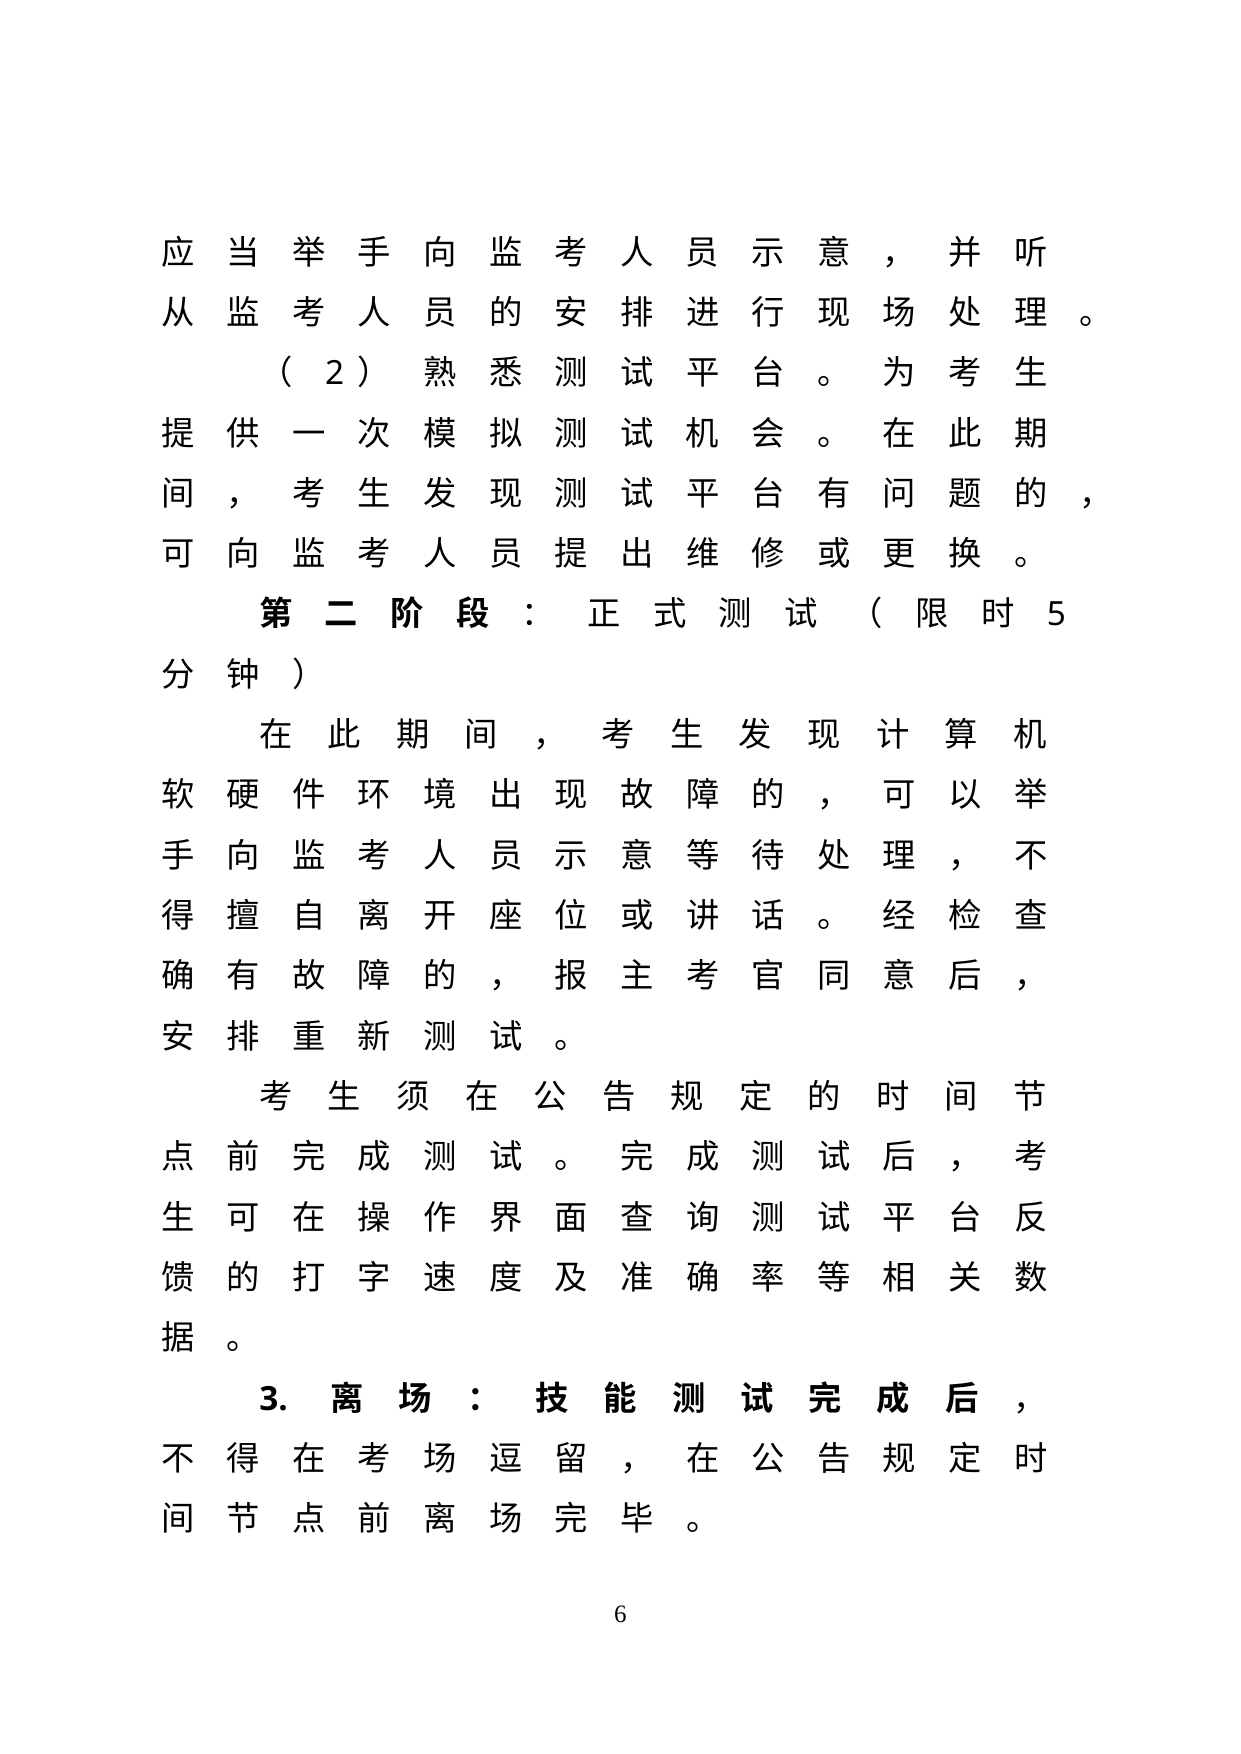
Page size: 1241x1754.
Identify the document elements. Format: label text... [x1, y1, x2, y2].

text （2）熟悉测试平台。为考生提供一次模拟测试机会。在此期间，考生发现测试平台有问题的，可向监考人员提出维修或更换。 [161, 340, 1079, 581]
text 3. 离场：技能测试完成后，不得在考场逗留，在公告规定时间节点前离场完毕。 [161, 1365, 1079, 1546]
text 第二阶段：正式测试（限时5分钟） [161, 581, 1079, 702]
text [161, 219, 1079, 340]
text 考生须在公告规定的时间节点前完成测试。完成测试后，考生可在操作界面查询测试平台反馈的打字速度及准确率等相关数据。 [161, 1064, 1079, 1365]
text 在此期间，考生发现计算机软硬件环境出现故障的，可以举手向监考人员示意等待处理，不得擅自离开座位或讲话。经检查确有故障的，报主考官同意后，安排重新测试。 [161, 702, 1079, 1064]
